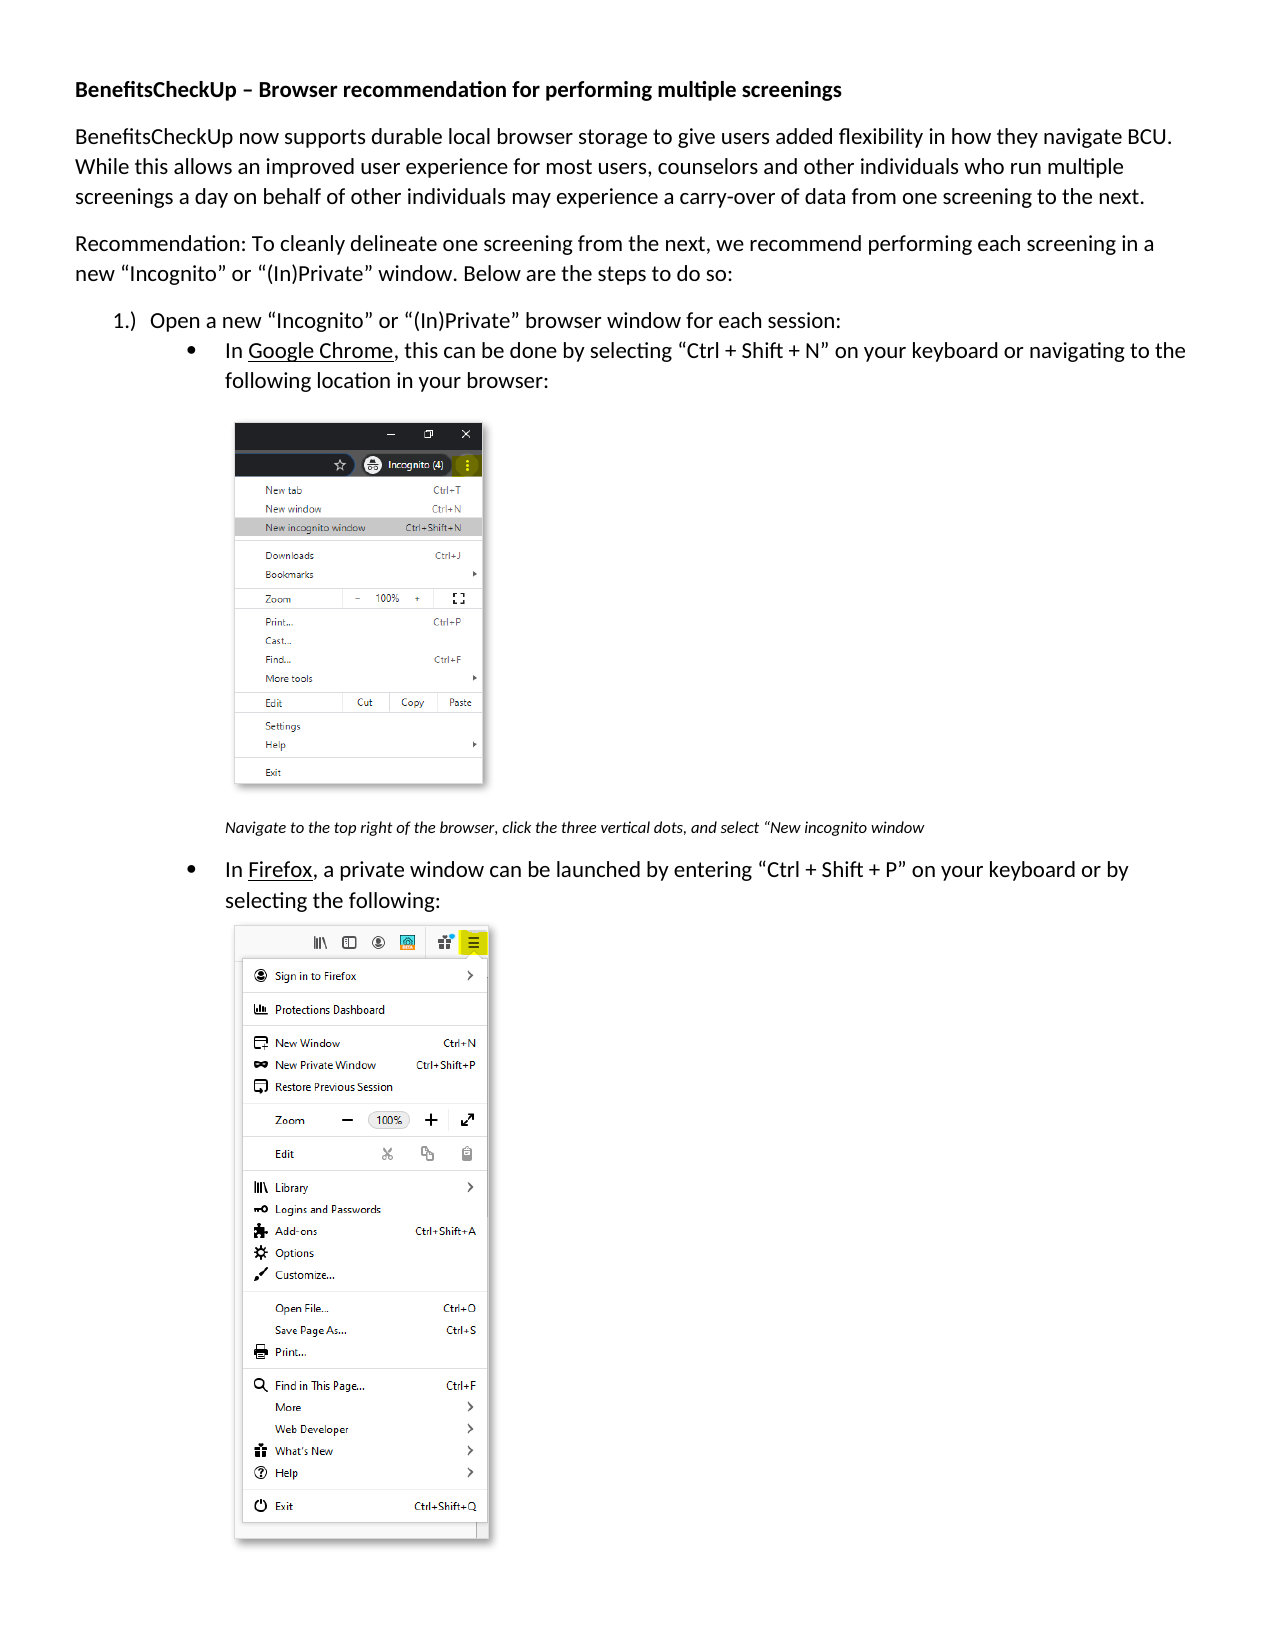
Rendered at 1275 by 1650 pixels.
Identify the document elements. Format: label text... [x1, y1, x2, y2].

text Recommendation: To cleanly delineate one screening from the next, we recommend performing each screening in a new “Incognito” or “(In)Private” window. Below are the steps to do so: [75, 229, 1200, 287]
list In Google Chrome, this can be done by selecting “Ctrl + Shift + N” on your keyboard or navigating to the following location in your browser: [187, 336, 1200, 395]
picture [235, 926, 488, 1538]
text BenefitsCheckUp – Browser recommendation for performing multiple screenings [75, 75, 1200, 103]
list Open a new “Incognito” or “(In)Private” browser window for each session: [112, 306, 1200, 334]
text BenefitsCheckUp now supports durable local browser storage to give users added flexibility in how they navigate BCU. While this allows an improved user experience for most users, counselors and other individuals who run multiple screenings a day on behalf of other individuals may experience a carry-over of data from one screening to the next. [75, 122, 1200, 210]
picture [235, 423, 482, 783]
list In Firefox, a private window can be launched by entering “Ctrl + Shift + P” on your keyboard or by selecting the following: [187, 856, 1200, 914]
text Navigate to the top right of the browser, click the three vertical dots, and select “New incognito window [225, 817, 1200, 837]
